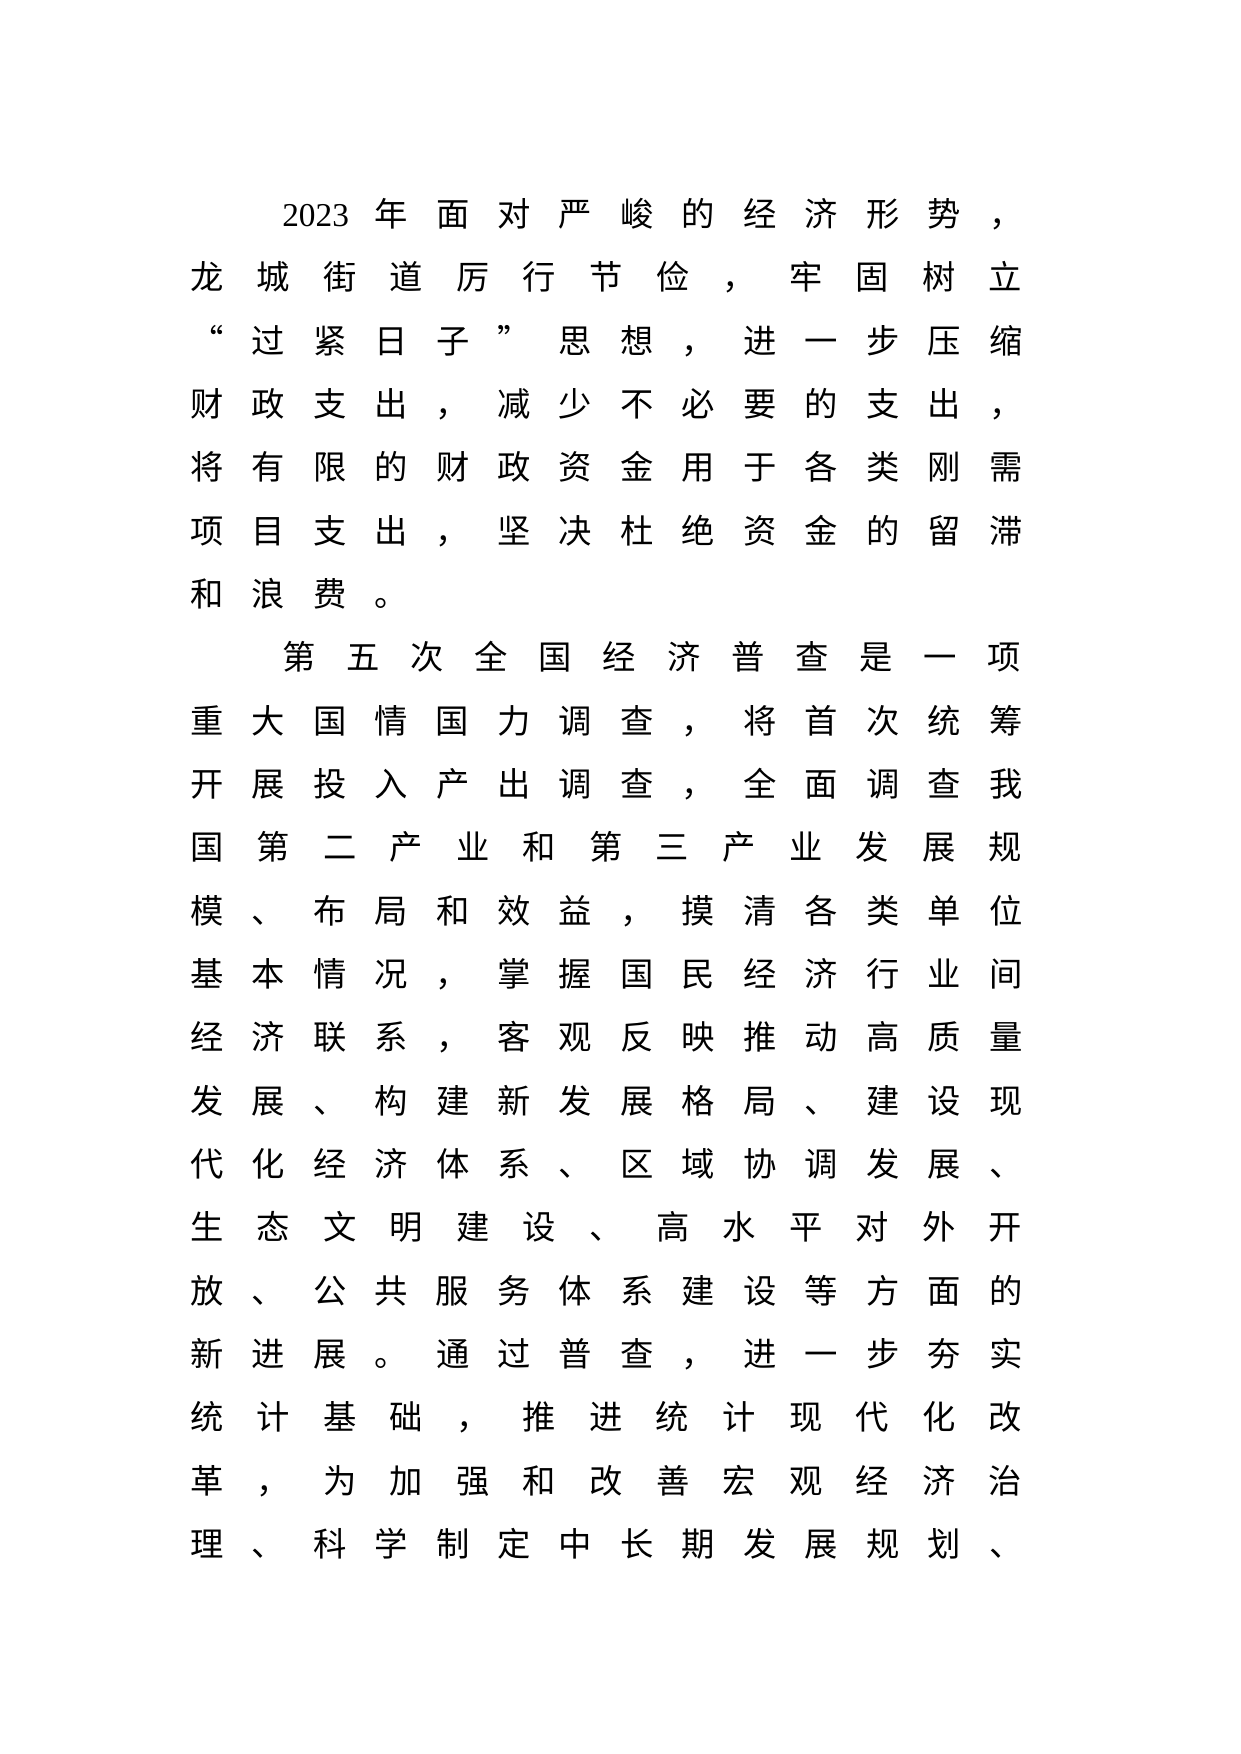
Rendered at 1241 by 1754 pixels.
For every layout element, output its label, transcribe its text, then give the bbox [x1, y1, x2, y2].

list 2023年面对严峻的经济形势，龙城街道厉行节俭，牢固树立“过紧日子”思想，进一步压缩财政支出，减少不必要的支出，将有限的财政资金用于各类刚需项目支出，坚决杜绝资金的留滞和浪费。 [190, 180, 1050, 624]
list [190, 624, 1050, 1574]
